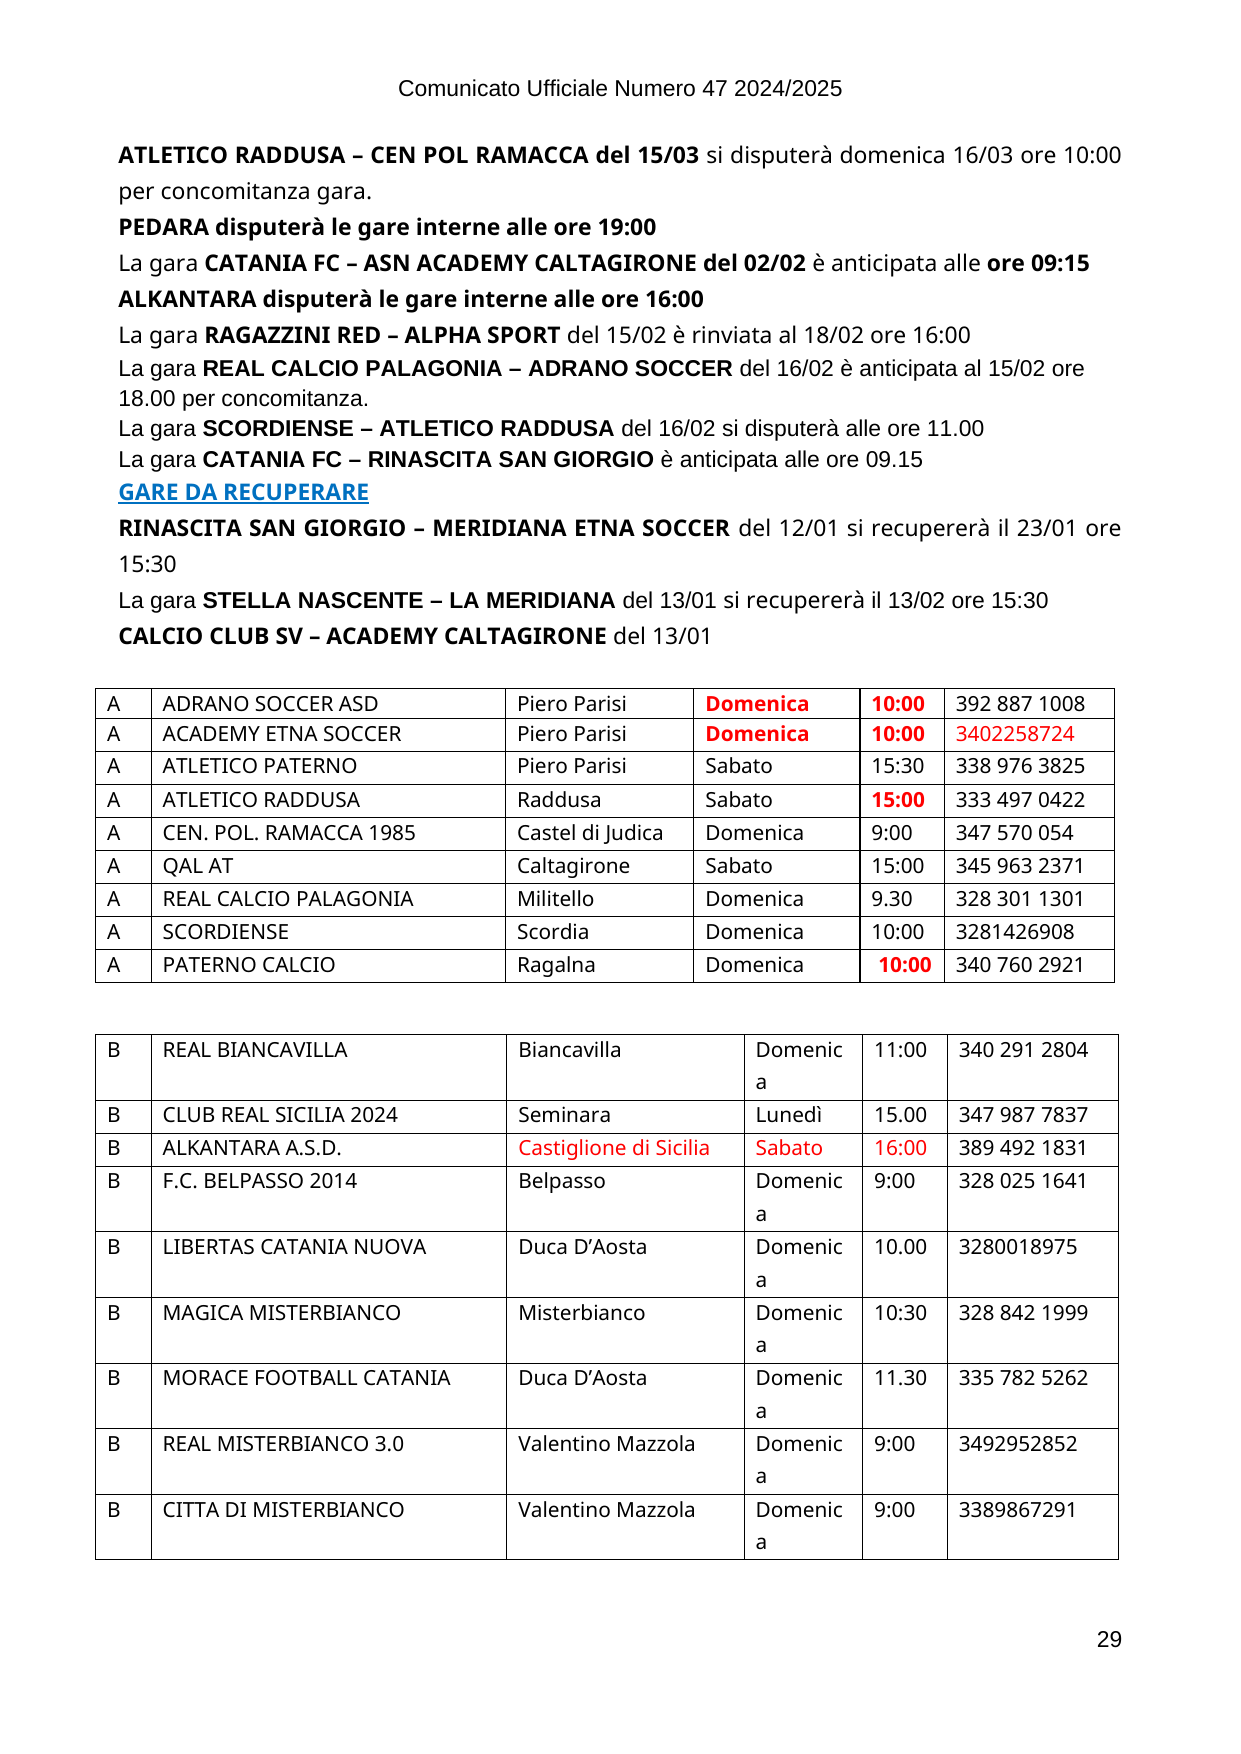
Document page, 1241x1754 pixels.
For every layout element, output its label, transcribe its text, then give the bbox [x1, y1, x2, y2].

table_cell 9:00 [863, 1167, 947, 1231]
table_cell 9:00 [863, 1429, 947, 1494]
table_cell Domenica [694, 950, 859, 982]
table_cell Ragalna [506, 950, 693, 982]
table_cell CITTA DI MISTERBIANCO [152, 1495, 506, 1559]
table_cell 10:00 [861, 917, 944, 949]
table_cell 335 782 5262 [948, 1364, 1118, 1428]
table_cell Domenica [745, 1364, 862, 1428]
table_cell 15:30 [861, 752, 944, 784]
text La gara SCORDIENSE – ATLETICO RADDUSA del 16/02 si disputerà alle ore 11.00 [118, 415, 1122, 442]
table_cell 328 301 1301 [945, 884, 1114, 916]
table_cell Sabato [694, 785, 859, 817]
table_cell 3389867291 [948, 1495, 1118, 1559]
table_cell Sabato [694, 851, 859, 883]
table_cell 347 570 054 [945, 818, 1114, 850]
table_cell A [96, 851, 151, 883]
table_header 392 887 1008 [945, 689, 1114, 718]
table_cell Duca D’Aosta [507, 1232, 744, 1297]
table_cell F.C. BELPASSO 2014 [152, 1167, 506, 1231]
table_cell Domenica [745, 1167, 862, 1231]
table_cell 10:30 [863, 1298, 947, 1362]
table_cell 3492952852 [948, 1429, 1118, 1494]
table_cell Lunedì [745, 1101, 862, 1132]
table_cell 328 025 1641 [948, 1167, 1118, 1231]
table_cell 15.00 [863, 1101, 947, 1132]
text La gara CATANIA FC – ASN ACADEMY CALTAGIRONE del 02/02 è anticipata alle ore 09:15 [118, 247, 1122, 278]
table_cell A [96, 884, 151, 916]
table_cell Domenica [694, 719, 859, 751]
table_cell 347 987 7837 [948, 1101, 1118, 1132]
table_cell 15:00 [861, 851, 944, 883]
table_cell A [96, 917, 151, 949]
table_cell 11.30 [863, 1364, 947, 1428]
table_cell Domenica [745, 1495, 862, 1559]
table_cell B [96, 1167, 151, 1231]
text GARE DA RECUPERARE [118, 476, 1122, 507]
table_cell Sabato [694, 752, 859, 784]
table_cell B [96, 1134, 151, 1166]
table_cell ATLETICO RADDUSA [152, 785, 505, 817]
table_cell ACADEMY ETNA SOCCER [152, 719, 505, 751]
table_header 11:00 [863, 1035, 947, 1099]
table_cell 389 492 1831 [948, 1134, 1118, 1166]
table_cell B [96, 1364, 151, 1428]
table_cell Domenica [745, 1232, 862, 1297]
table_cell 9:00 [861, 818, 944, 850]
table_cell A [96, 752, 151, 784]
text CALCIO CLUB SV – ACADEMY CALTAGIRONE del 13/01 [118, 619, 1122, 651]
table_cell Piero Parisi [506, 719, 693, 751]
text RINASCITA SAN GIORGIO – MERIDIANA ETNA SOCCER del 12/01 si recupererà il 23/01 ore 15:30 [118, 512, 1122, 579]
table_cell QAL AT [152, 851, 505, 883]
table_cell Duca D’Aosta [507, 1364, 744, 1428]
table_cell REAL CALCIO PALAGONIA [152, 884, 505, 916]
text La gara REAL CALCIO PALAGONIA – ADRANO SOCCER del 16/02 è anticipata al 15/02 ore 18.00 per concomitanza. [118, 355, 1122, 412]
table_cell LIBERTAS CATANIA NUOVA [152, 1232, 506, 1297]
text PEDARA disputerà le gare interne alle ore 19:00 [118, 211, 1122, 242]
table_cell 10:00 [861, 719, 944, 751]
table_cell 345 963 2371 [945, 851, 1114, 883]
table_cell Piero Parisi [506, 752, 693, 784]
table_cell CLUB REAL SICILIA 2024 [152, 1101, 506, 1132]
table_cell A [96, 719, 151, 751]
table_cell MORACE FOOTBALL CATANIA [152, 1364, 506, 1428]
table_cell 340 760 2921 [945, 950, 1114, 982]
table_cell Domenica [745, 1298, 862, 1362]
table_cell 10.00 [863, 1232, 947, 1297]
table_cell Scordia [506, 917, 693, 949]
table_cell SCORDIENSE [152, 917, 505, 949]
table_header Domenica [745, 1035, 862, 1099]
table_cell Militello [506, 884, 693, 916]
table_cell ALKANTARA A.S.D. [152, 1134, 506, 1166]
text La gara CATANIA FC – RINASCITA SAN GIORGIO è anticipata alle ore 09.15 [118, 446, 1122, 472]
table_cell 338 976 3825 [945, 752, 1114, 784]
table_cell Belpasso [507, 1167, 744, 1231]
table_cell B [96, 1298, 151, 1362]
table_cell 10:00 [861, 950, 944, 982]
table_cell PATERNO CALCIO [152, 950, 505, 982]
table_cell 9.30 [861, 884, 944, 916]
table_cell 3280018975 [948, 1232, 1118, 1297]
table_cell Misterbianco [507, 1298, 744, 1362]
text La gara RAGAZZINI RED – ALPHA SPORT del 15/02 è rinviata al 18/02 ore 16:00 [118, 319, 1122, 350]
table_cell CEN. POL. RAMACCA 1985 [152, 818, 505, 850]
table_cell MAGICA MISTERBIANCO [152, 1298, 506, 1362]
table_header 340 291 2804 [948, 1035, 1118, 1099]
table_header B [96, 1035, 151, 1099]
table_cell B [96, 1101, 151, 1132]
table_cell B [96, 1495, 151, 1559]
table_cell B [96, 1429, 151, 1494]
text ATLETICO RADDUSA – CEN POL RAMACCA del 15/03 si disputerà domenica 16/03 ore 10:00 per concomitanza gara. [118, 139, 1122, 207]
table_header Piero Parisi [506, 689, 693, 718]
table_header 10:00 [861, 689, 944, 718]
table_cell Valentino Mazzola [507, 1429, 744, 1494]
table_cell A [96, 818, 151, 850]
table_cell Raddusa [506, 785, 693, 817]
table_cell 333 497 0422 [945, 785, 1114, 817]
table_header ADRANO SOCCER ASD [152, 689, 505, 718]
table_cell Sabato [745, 1134, 862, 1166]
table_cell Domenica [745, 1429, 862, 1494]
table_cell Castel di Judica [506, 818, 693, 850]
text ALKANTARA disputerà le gare interne alle ore 16:00 [118, 283, 1122, 314]
table_cell 3281426908 [945, 917, 1114, 949]
table_header A [96, 689, 151, 718]
table_cell Caltagirone [506, 851, 693, 883]
table_cell 3402258724 [945, 719, 1114, 751]
table_header Biancavilla [507, 1035, 744, 1099]
table_cell Castiglione di Sicilia [507, 1134, 744, 1166]
table_cell REAL MISTERBIANCO 3.0 [152, 1429, 506, 1494]
table_cell Domenica [694, 884, 859, 916]
table_cell A [96, 950, 151, 982]
table_cell 328 842 1999 [948, 1298, 1118, 1362]
table_header REAL BIANCAVILLA [152, 1035, 506, 1099]
table_header Domenica [694, 689, 859, 718]
table_cell Domenica [694, 917, 859, 949]
table_cell Seminara [507, 1101, 744, 1132]
table_cell 9:00 [863, 1495, 947, 1559]
table_cell A [96, 785, 151, 817]
table_cell Valentino Mazzola [507, 1495, 744, 1559]
table_cell 15:00 [861, 785, 944, 817]
table_cell Domenica [694, 818, 859, 850]
table_cell B [96, 1232, 151, 1297]
table_cell 16:00 [863, 1134, 947, 1166]
text La gara STELLA NASCENTE – LA MERIDIANA del 13/01 si recupererà il 13/02 ore 15:30 [118, 584, 1122, 615]
table_cell ATLETICO PATERNO [152, 752, 505, 784]
